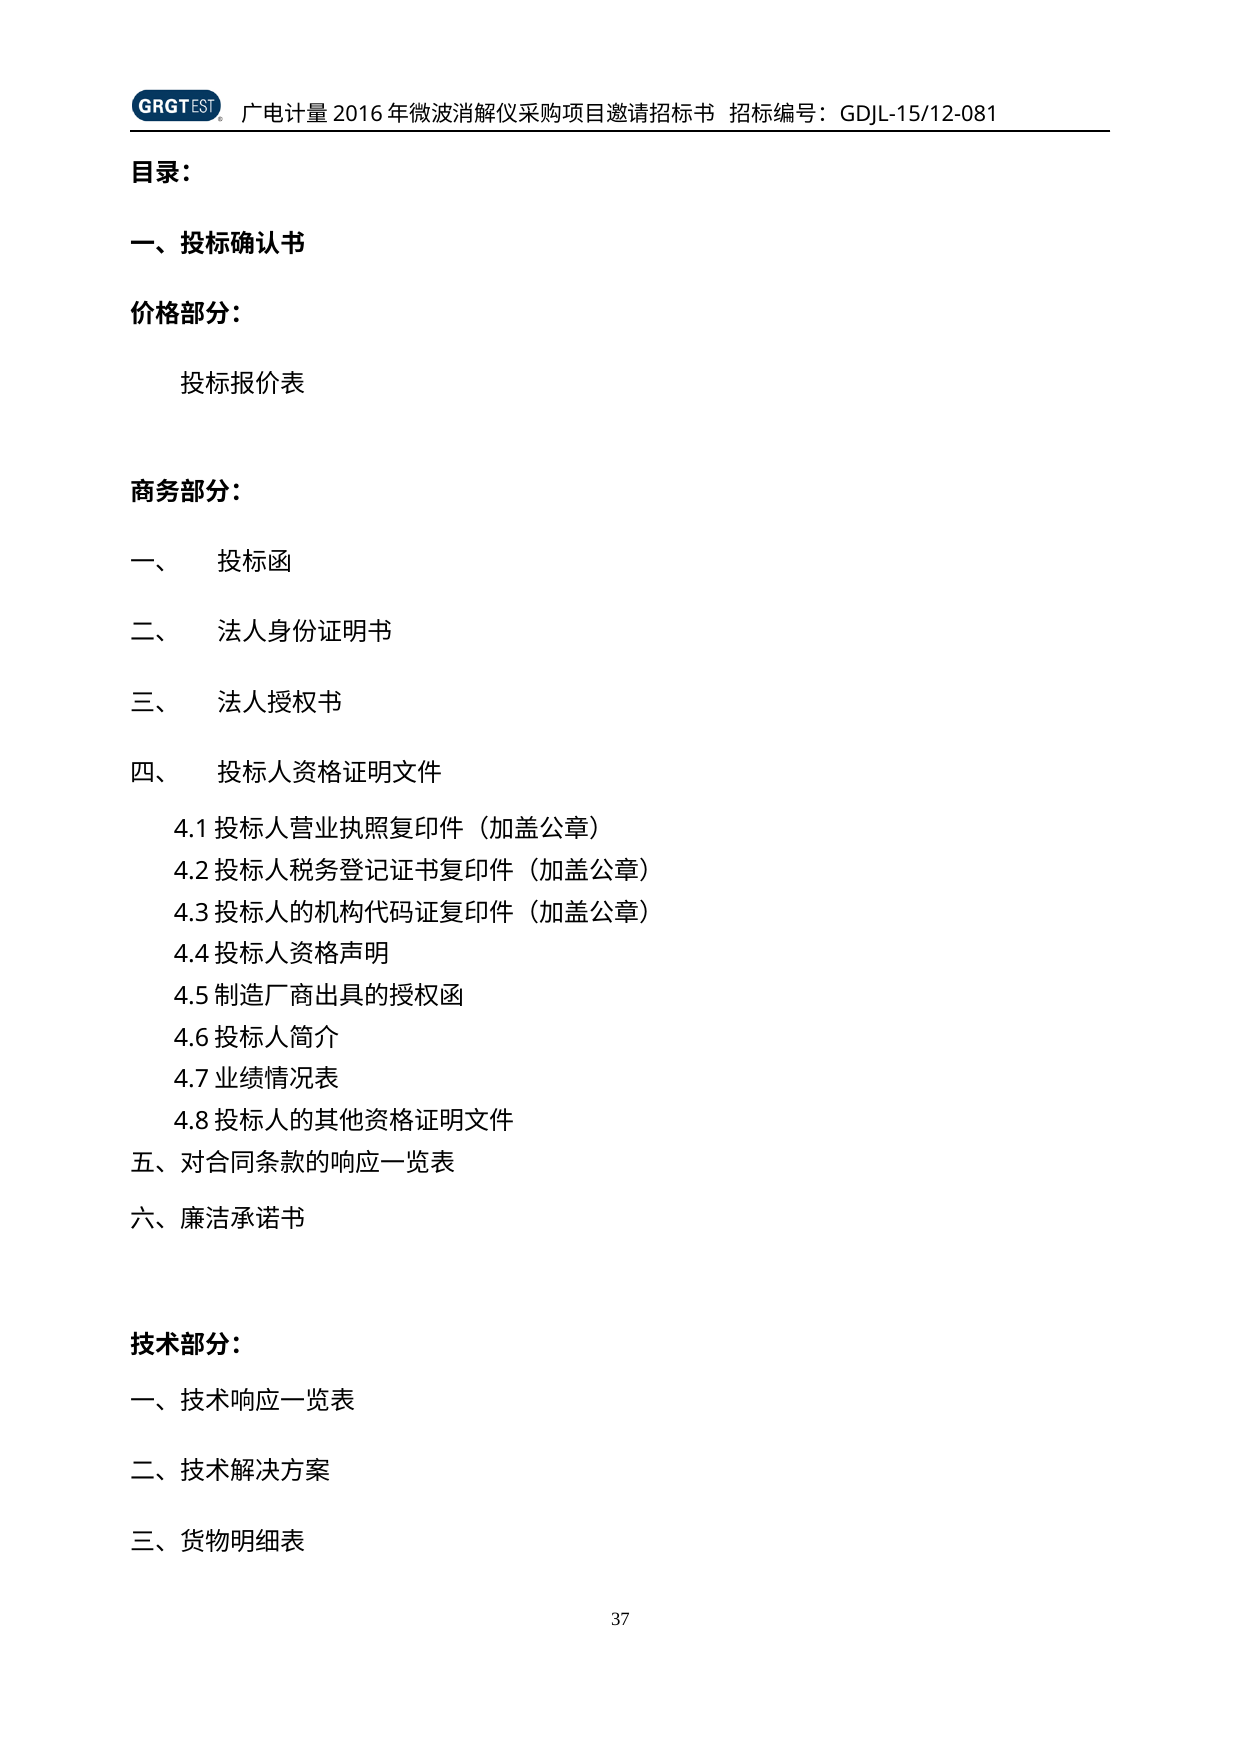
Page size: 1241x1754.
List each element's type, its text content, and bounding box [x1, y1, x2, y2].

text 4.6投标人简介 [174, 1017, 1110, 1053]
text 二、技术解决方案 [130, 1436, 1110, 1501]
text 三、货物明细表 [130, 1507, 1110, 1572]
text 4.5制造厂商出具的授权函 [174, 975, 1110, 1012]
text 4.4投标人资格声明 [174, 934, 1110, 970]
text 六、廉洁承诺书 [130, 1184, 1110, 1249]
list 投标人资格证明文件 [130, 738, 1110, 803]
text 商务部分： [130, 457, 1110, 522]
text 4.7业绩情况表 [174, 1059, 1110, 1095]
text 投标报价表 [130, 349, 1110, 414]
text 一、投标确认书 [130, 209, 1110, 274]
text 技术部分： [130, 1324, 1110, 1361]
text 目录： [130, 138, 1110, 203]
text 4.3投标人的机构代码证复印件（加盖公章） [174, 892, 1110, 928]
text 4.2投标人税务登记证书复印件（加盖公章） [174, 850, 1110, 887]
text 一、技术响应一览表 [130, 1366, 1110, 1431]
picture [129, 88, 224, 122]
text 价格部分： [130, 279, 1110, 344]
list 投标函 [130, 527, 1110, 592]
text 4.8投标人的其他资格证明文件 [174, 1100, 1110, 1137]
text 五、对合同条款的响应一览表 [130, 1142, 1110, 1178]
text 4.1投标人营业执照复印件（加盖公章） [174, 809, 1110, 845]
list 法人身份证明书 [130, 597, 1110, 662]
list 法人授权书 [130, 668, 1110, 733]
